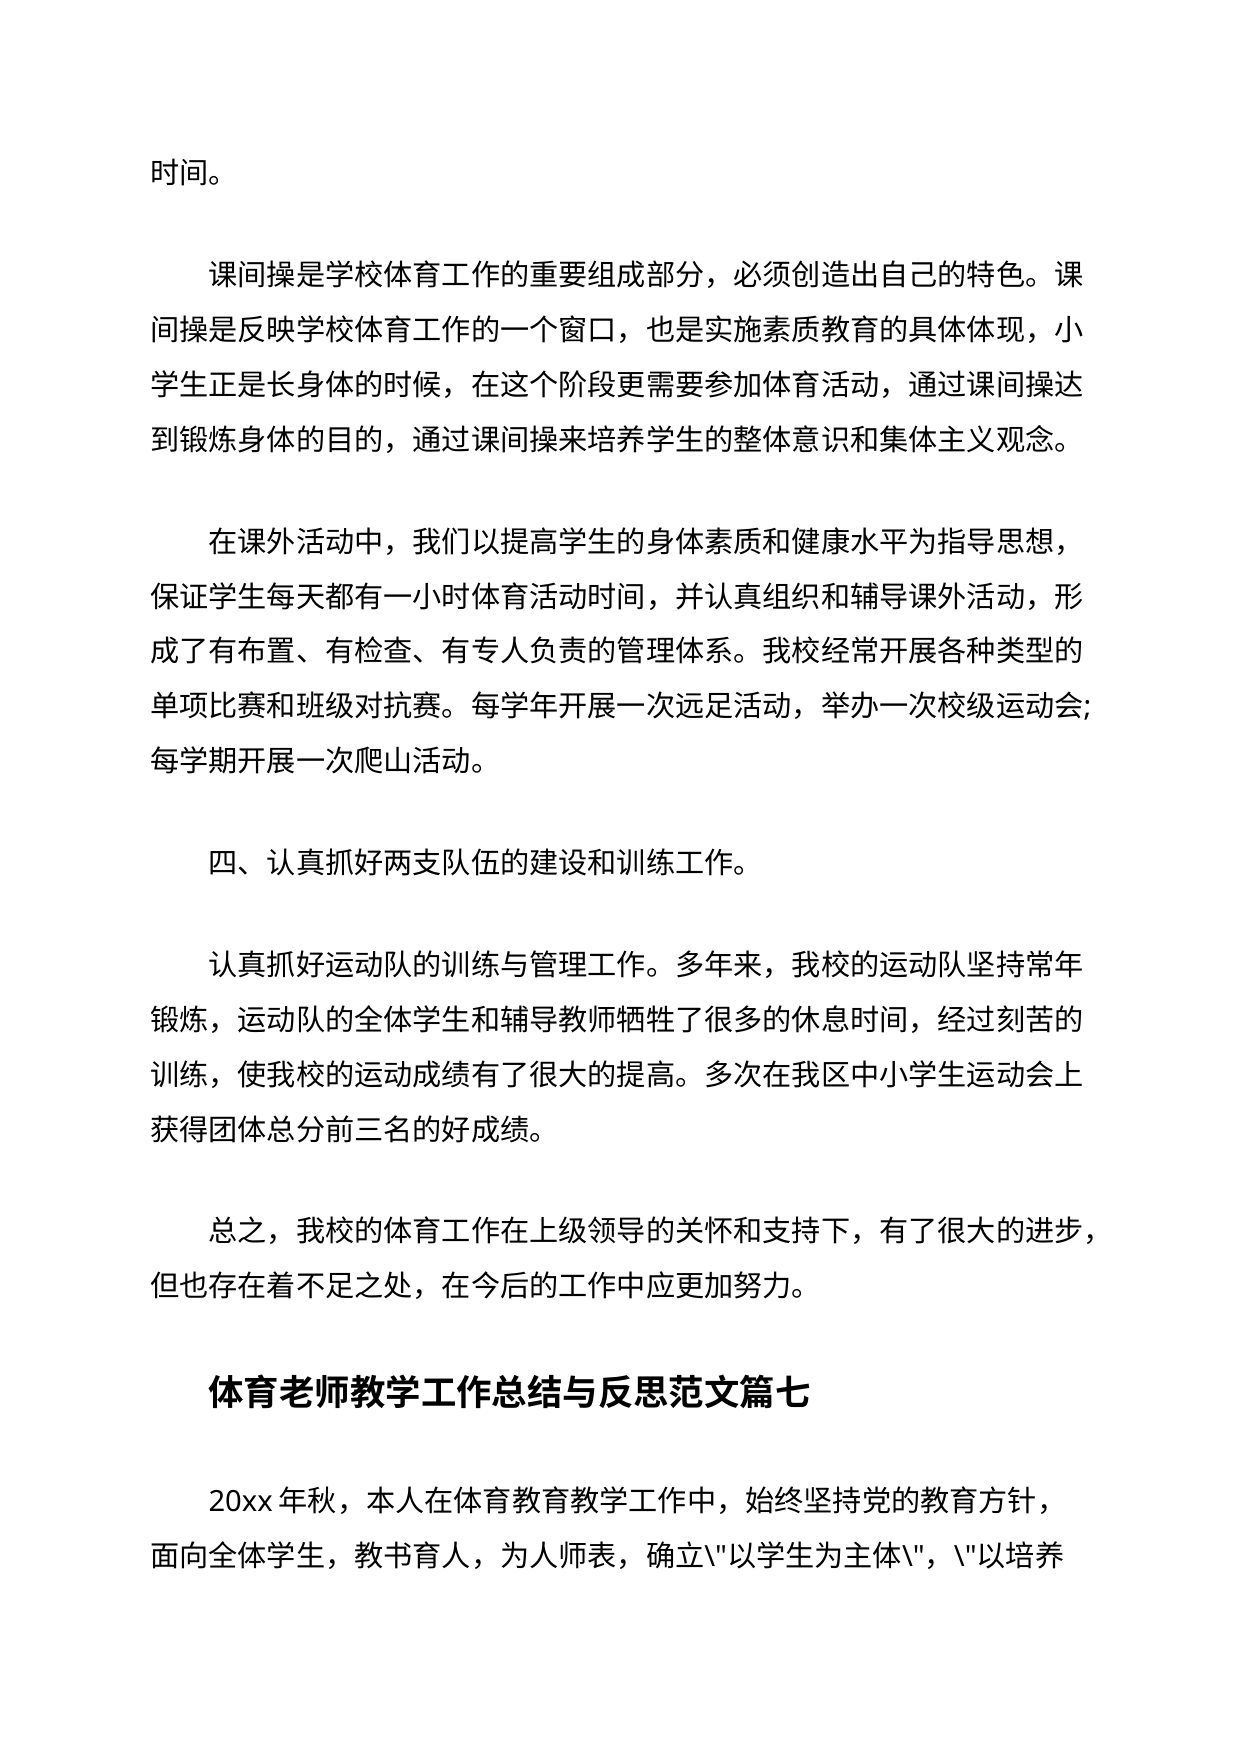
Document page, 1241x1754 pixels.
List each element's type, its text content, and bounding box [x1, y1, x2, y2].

text 课间操是学校体育工作的重要组成部分，必须创造出自己的特色。课间操是反映学校体育工作的一个窗口，也是实施素质教育的具体体现，小学生正是长身体的时候，在这个阶段更需要参加体育活动，通过课间操达到锻炼身体的目的，通过课间操来培养学生的整体意识和集体主义观念。 [150, 252, 1090, 459]
text 四、认真抓好两支队伍的建设和训练工作。 [150, 840, 1090, 882]
text 认真抓好运动队的训练与管理工作。多年来，我校的运动队坚持常年锻炼，运动队的全体学生和辅导教师牺牲了很多的休息时间，经过刻苦的训练，使我校的运动成绩有了很大的提高。多次在我区中小学生运动会上获得团体总分前三名的好成绩。 [150, 941, 1090, 1148]
text 体育老师教学工作总结与反思范文篇七 [150, 1364, 1090, 1416]
text 在课外活动中，我们以提高学生的身体素质和健康水平为指导思想，保证学生每天都有一小时体育活动时间，并认真组织和辅导课外活动，形成了有布置、有检查、有专人负责的管理体系。我校经常开展各种类型的单项比赛和班级对抗赛。每学年开展一次远足活动，举办一次校级运动会;每学期开展一次爬山活动。 [150, 518, 1090, 780]
text 总之，我校的体育工作在上级领导的关怀和支持下，有了很大的进步，但也存在着不足之处，在今后的工作中应更加努力。 [150, 1208, 1090, 1305]
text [150, 1478, 1090, 1575]
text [150, 150, 1090, 192]
